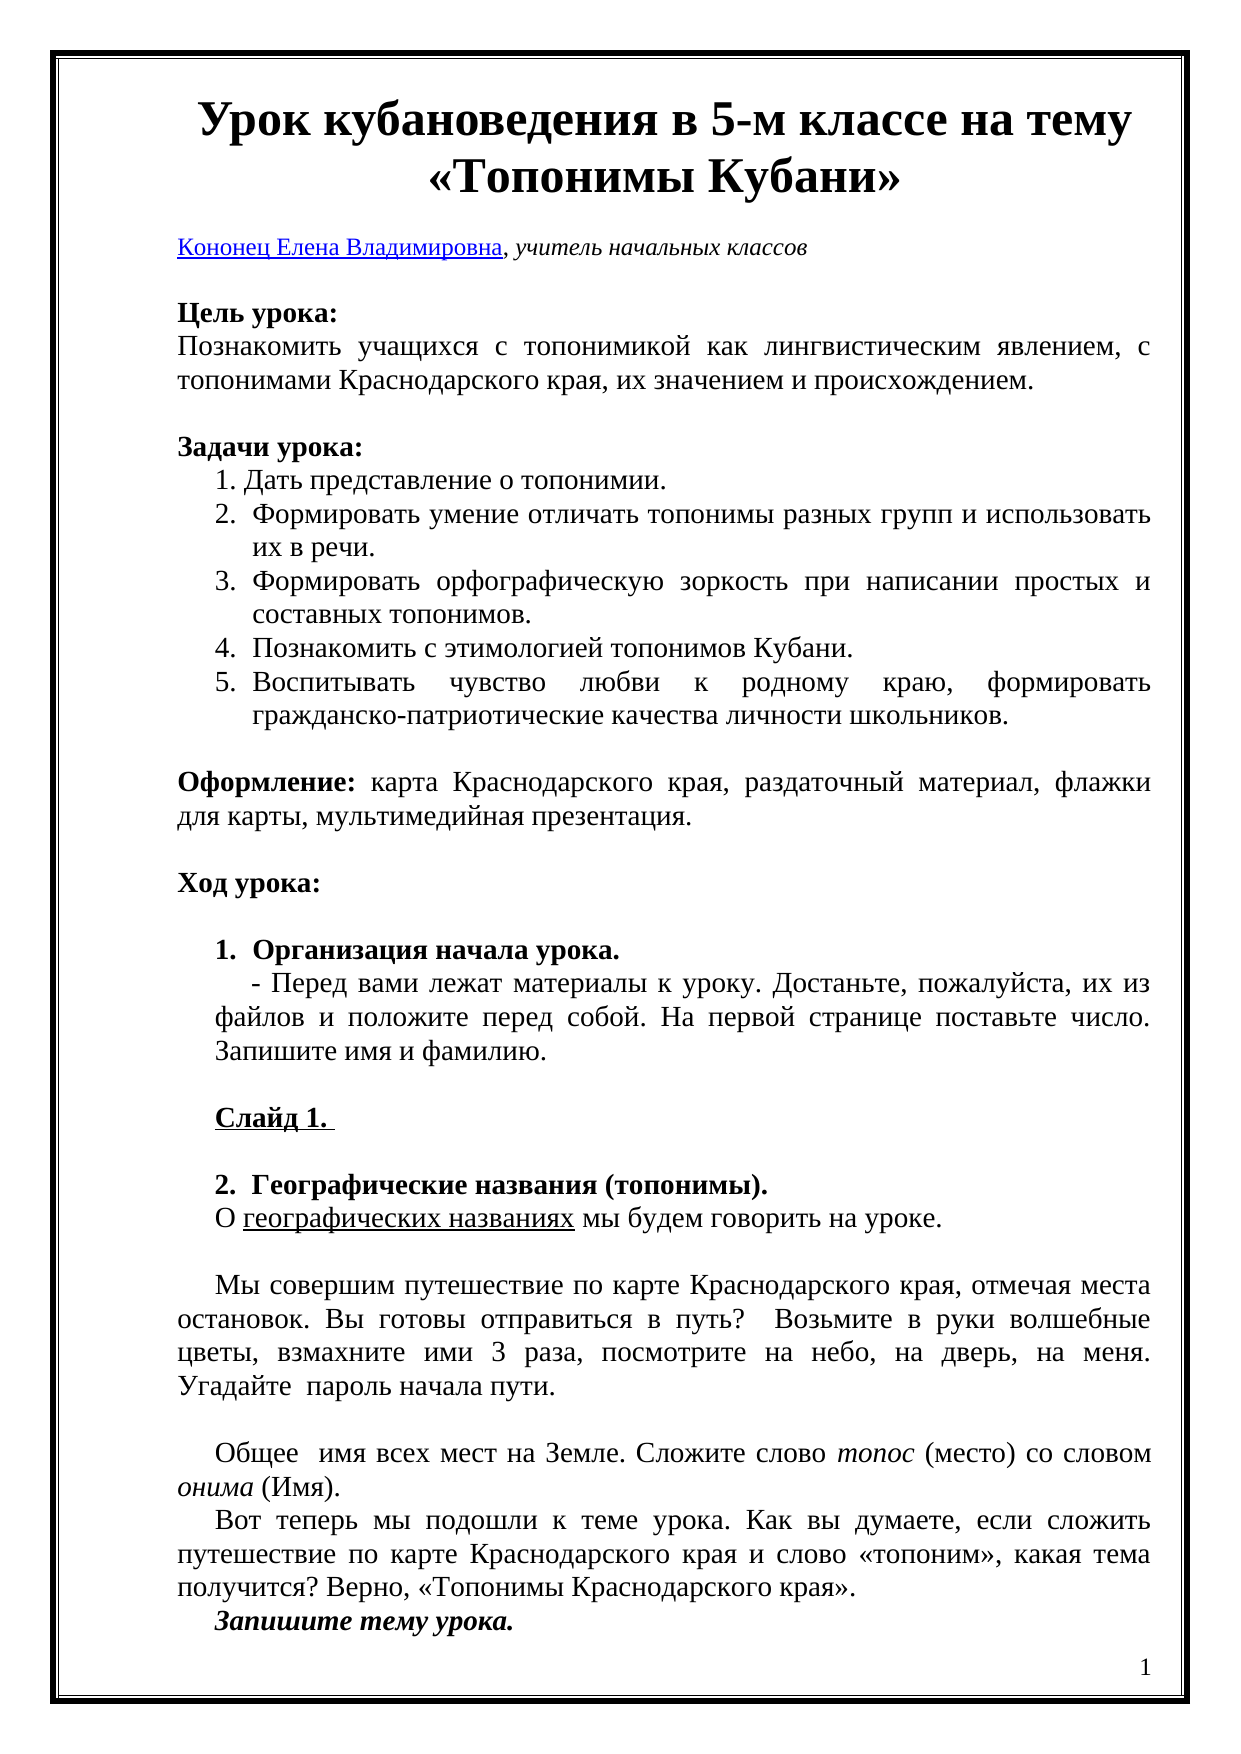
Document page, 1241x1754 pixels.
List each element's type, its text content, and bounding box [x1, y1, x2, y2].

text Кононец Елена Владимировна, учитель начальных классов [177, 232, 1152, 261]
text Познакомить учащихся с топонимикой как лингвистическим явлением, с топонимами Краснодарского края, их значением и происхождением. [177, 328, 1152, 395]
text О географических названиях мы будем говорить на уроке. [177, 1200, 1152, 1234]
text Цель урока: [177, 295, 1152, 328]
text Вот теперь мы подошли к теме урока. Как вы думаете, если сложить путешествие по карте Краснодарского края и слово «топоним», какая тема получится? Верно, «Топонимы Краснодарского края». [177, 1502, 1152, 1603]
text - Перед вами лежат материалы к уроку. Достаньте, пожалуйста, их из файлов и положите перед собой. На первой странице поставьте число. Запишите имя и фамилию. [214, 966, 1152, 1066]
text Запишите тему урока. [177, 1603, 1152, 1636]
text Общее имя всех мест на Земле. Сложите слово топос (место) со словом онима (Имя). [177, 1435, 1152, 1502]
text Ход урока: [177, 865, 1152, 898]
text Задачи урока: [177, 429, 1152, 462]
text Урок кубановедения в 5-м классе на тему «Топонимы Кубани» [177, 89, 1152, 204]
text Слайд 1. [214, 1100, 1152, 1133]
text Оформление: карта Краснодарского края, раздаточный материал, флажки для карты, мультимедийная презентация. [177, 764, 1152, 831]
list Формировать орфографическую зоркость при написании простых и составных топонимов. [214, 563, 1152, 630]
list Познакомить с этимологией топонимов Кубани. [214, 630, 1152, 664]
list Географические названия (топонимы). [214, 1167, 1152, 1200]
text 1. Дать представление о топонимии. [177, 462, 1152, 496]
list Воспитывать чувство любви к родному краю, формировать гражданско-патриотические качества личности школьников. [214, 664, 1152, 731]
list Организация начала урока. [214, 932, 1152, 966]
list Формировать умение отличать топонимы разных групп и использовать их в речи. [214, 496, 1152, 563]
text Мы совершим путешествие по карте Краснодарского края, отмечая места остановок. Вы готовы отправиться в путь? Возьмите в руки волшебные цветы, взмахните ими 3 раза, посмотрите на небо, на дверь, на меня. Угадайте пароль начала пути. [177, 1267, 1152, 1402]
